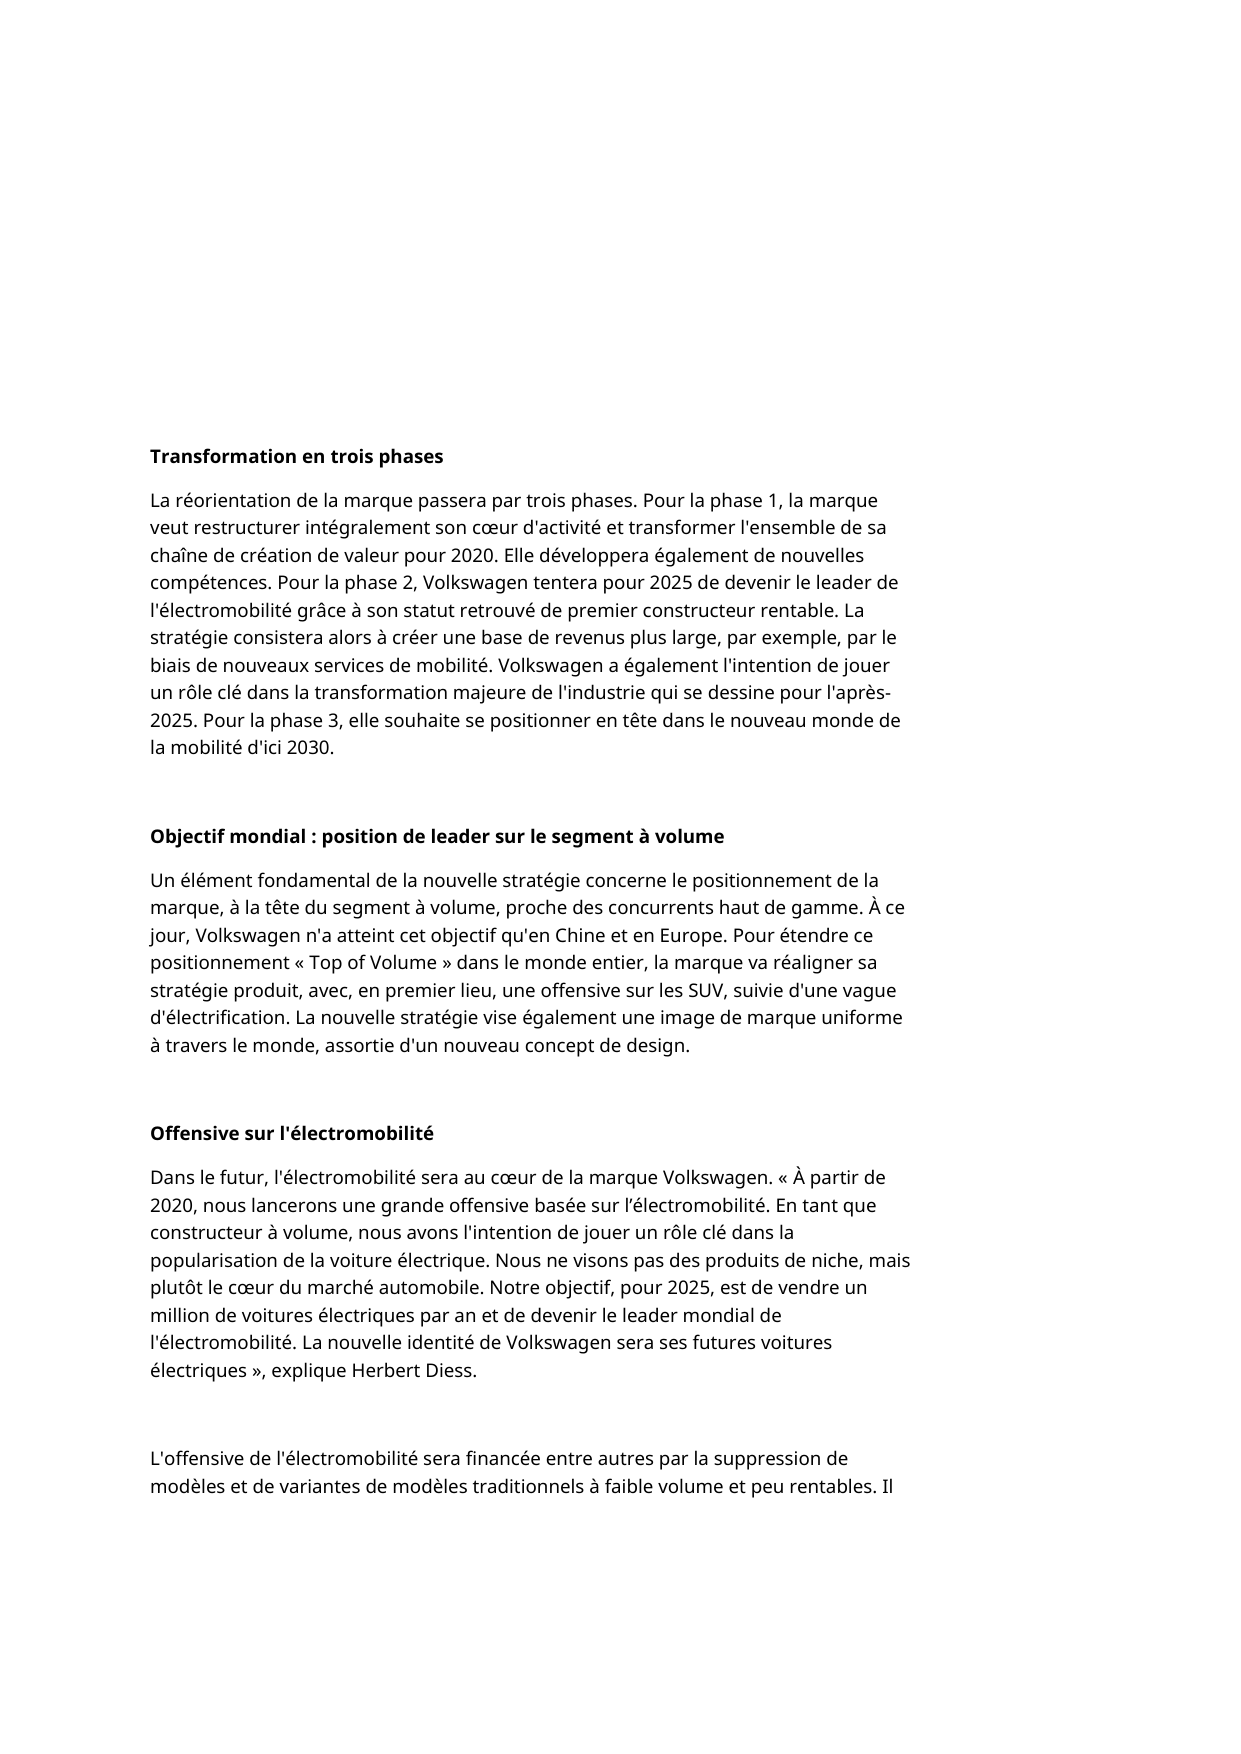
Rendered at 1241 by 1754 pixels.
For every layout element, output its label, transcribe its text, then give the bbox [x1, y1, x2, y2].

text Objectif mondial : position de leader sur le segment à volume [150, 823, 918, 848]
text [150, 1445, 918, 1498]
text La réorientation de la marque passera par trois phases. Pour la phase 1, la marque veut restructurer intégralement son cœur d'activité et transformer l'ensemble de sa chaîne de création de valeur pour 2020. Elle développera également de nouvelles compétences. Pour la phase 2, Volkswagen tentera pour 2025 de devenir le leader de l'électromobilité grâce à son statut retrouvé de premier constructeur rentable. La stratégie consistera alors à créer une base de revenus plus large, par exemple, par le biais de nouveaux services de mobilité. Volkswagen a également l'intention de jouer un rôle clé dans la transformation majeure de l'industrie qui se dessine pour l'après-2025. Pour la phase 3, elle souhaite se positionner en tête dans le nouveau monde de la mobilité d'ici 2030. [150, 487, 918, 760]
text Dans le futur, l'électromobilité sera au cœur de la marque Volkswagen. « À partir de 2020, nous lancerons une grande offensive basée sur l’électromobilité. En tant que constructeur à volume, nous avons l'intention de jouer un rôle clé dans la popularisation de la voiture électrique. Nous ne visons pas des produits de niche, mais plutôt le cœur du marché automobile. Notre objectif, pour 2025, est de vendre un million de voitures électriques par an et de devenir le leader mondial de l'électromobilité. La nouvelle identité de Volkswagen sera ses futures voitures électriques », explique Herbert Diess. [150, 1164, 918, 1383]
text Transformation en trois phases [150, 443, 918, 468]
text Un élément fondamental de la nouvelle stratégie concerne le positionnement de la marque, à la tête du segment à volume, proche des concurrents haut de gamme. À ce jour, Volkswagen n'a atteint cet objectif qu'en Chine et en Europe. Pour étendre ce positionnement « Top of Volume » dans le monde entier, la marque va réaligner sa stratégie produit, avec, en premier lieu, une offensive sur les SUV, suivie d'une vague d'électrification. La nouvelle stratégie vise également une image de marque uniforme à travers le monde, assortie d'un nouveau concept de design. [150, 867, 918, 1058]
text Offensive sur l'électromobilité [150, 1120, 918, 1146]
